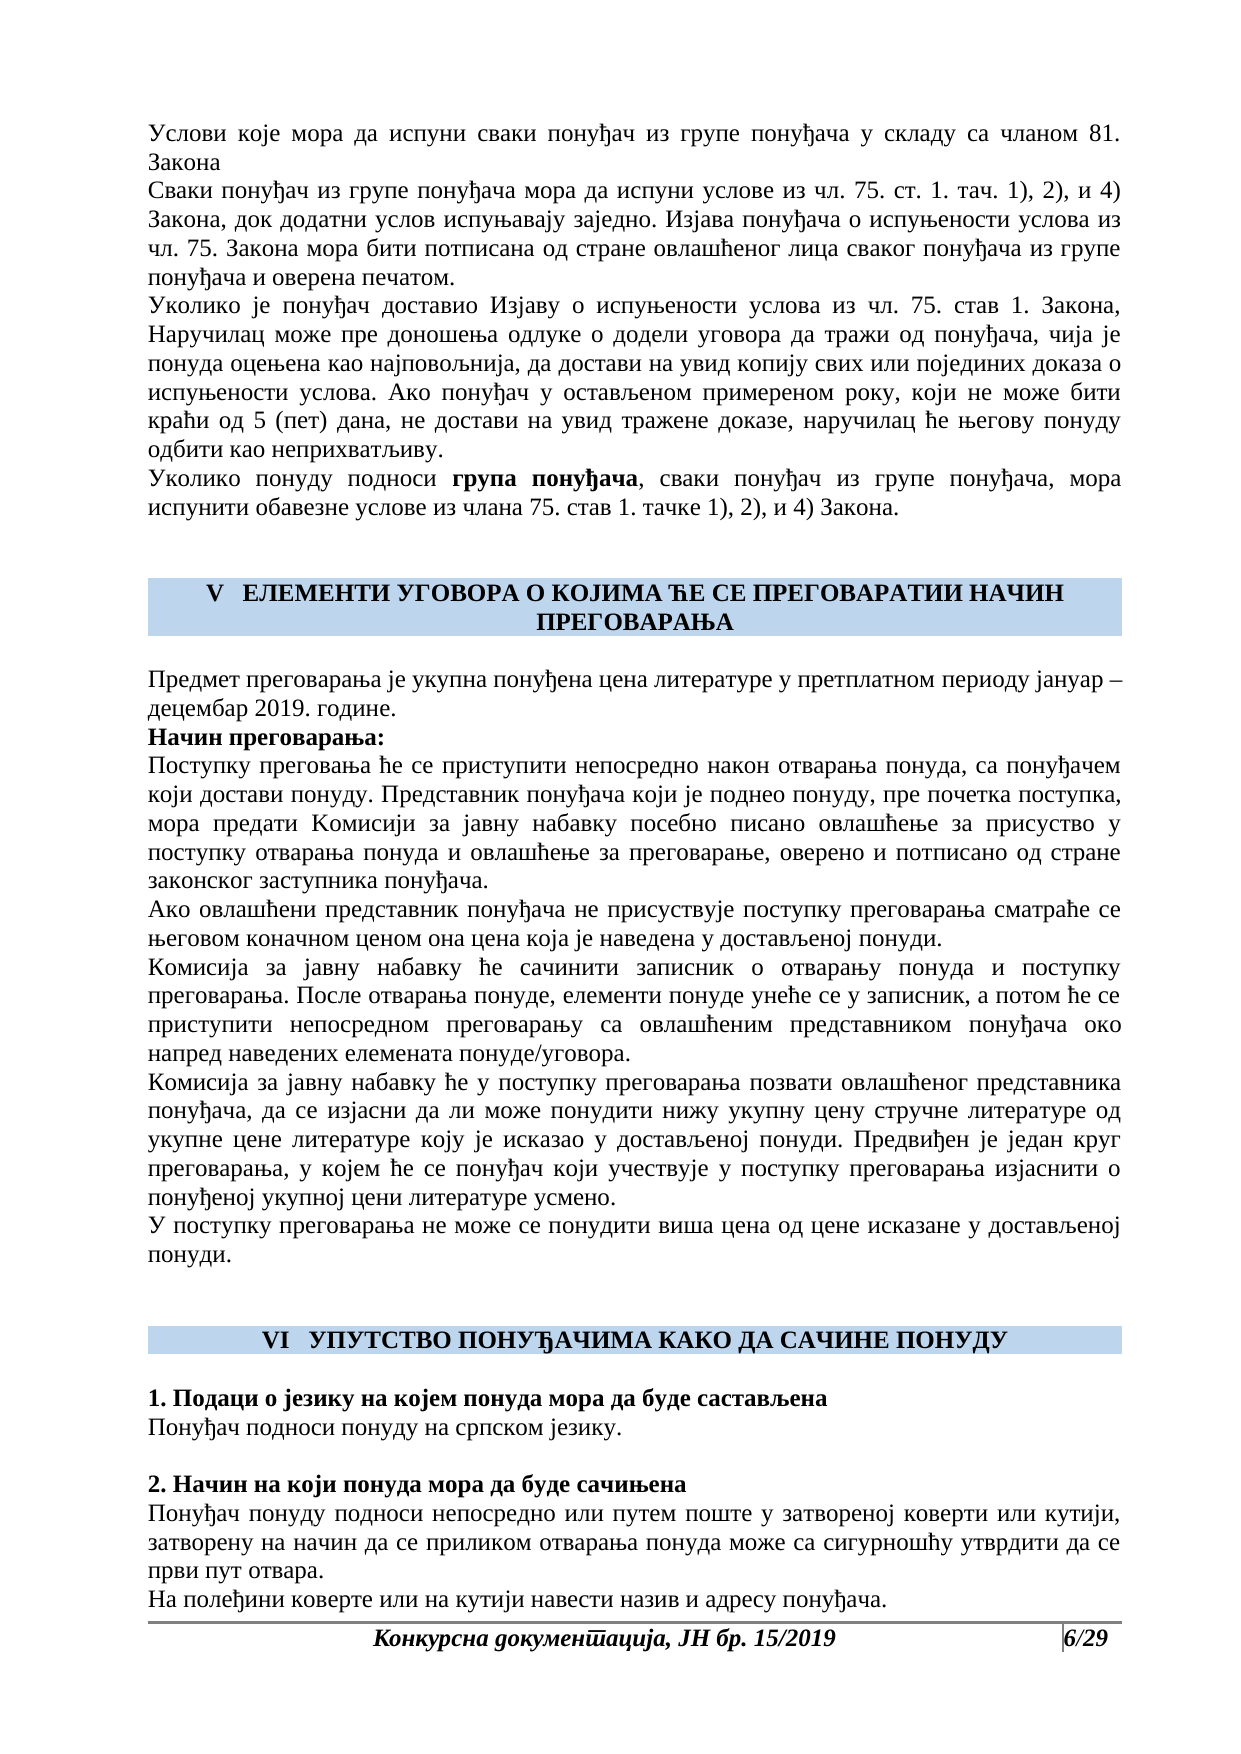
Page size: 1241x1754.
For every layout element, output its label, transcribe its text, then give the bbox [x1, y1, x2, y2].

text VI УПУТСТВО ПОНУЂАЧИМА КАКО ДА САЧИНЕ ПОНУДУ [148, 1326, 1122, 1354]
text У поступку преговарања не може се понудити виша цена од цене исказане у достављеној понуди. [148, 1211, 1122, 1268]
text Комисија за јавну набавку ће сачинити записник о отварању понуда и поступку преговарања. После отварања понуде, елементи понуде унеће се у записник, а потом ће се приступити непосредном преговарању са овлашћеним представником понуђача око напред наведених елемената понуде/уговора. [148, 952, 1122, 1067]
text Предмет преговарања је укупна понуђена цена литературе у претплатном периоду јануар – децембар 2019. године. [148, 664, 1122, 722]
text Уколико је понуђач доставио Изјаву о испуњености услова из чл. 75. став 1. Закона, Наручилац може пре доношења одлуке о додели уговора да тражи од понуђача, чија је понуда оцењена као најповољнија, да достави на увид копију свих или појединих доказа о испуњености услова. Ако понуђач у остављеном примереном року, који не може бити краћи од 5 (пет) дана, не достави на увид тражене доказе, наручилац ће његову понуду одбити као неприхватљиву. [148, 291, 1122, 463]
text Сваки понуђач из групе понуђача мора да испуни услове из чл. 75. ст. 1. тач. 1), 2), и 4) Закона, док додатни услов испуњавају заједно. Изјава понуђача о испуњености услова из чл. 75. Закона мора бити потписана од стране овлашћеног лица сваког понуђача из групе понуђача и оверена печатом. [148, 176, 1122, 291]
text Поступку преговања ће се приступити непосредно након отварања понуда, са понуђачем који достави понуду. Представник понуђача који је поднео понуду, пре почетка поступка, мора предати Kомисији за јавну набавку посебно писано овлашћење за присуство у поступку отварања понуда и овлашћење за преговарање, оверено и потписано од стране законског заступника понуђача. [148, 751, 1122, 894]
text Начин преговарања: [148, 722, 1122, 751]
text V ЕЛЕМЕНТИ УГОВОРА О КОЈИМА ЋЕ СЕ ПРЕГОВАРАТИИ НАЧИН ПРЕГОВАРАЊА [148, 578, 1122, 636]
text Уколико понуду подноси група понуђача, сваки понуђач из групе понуђача, мора испунити обавезне услове из члана 75. став 1. тачке 1), 2), и 4) Закона. [148, 463, 1122, 521]
text На полеђини коверте или на кутији навести назив и адресу понуђача. [148, 1584, 1122, 1613]
text 1. Подаци о језику на којем понуда мора да буде састављена [148, 1383, 1122, 1412]
text Услови које мора да испуни сваки понуђач из групе понуђача у складу са чланом 81. Закона [148, 118, 1122, 176]
text Ако овлашћени представник понуђача не присуствује поступку преговарања сматраће се његовом коначном ценом она цена која је наведена у достављеној понуди. [148, 894, 1122, 952]
text Комисија за јавну набавку ће у поступку преговарања позвати овлашћеног представника понуђача, да се изјасни да ли може понудити нижу укупну цену стручне литературе од укупне цене литературе коју је исказао у достављеној понуди. Предвиђен је један круг преговарања, у којем ће се понуђач који учествује у поступку преговарања изјаснити о понуђеној укупној цени литературе усмено. [148, 1067, 1122, 1211]
text 2. Начин на који понуда мора да буде сачињена [148, 1469, 1122, 1498]
text Понуђач подноси понуду на српском језику. [148, 1412, 1122, 1441]
text Понуђач понуду подноси непосредно или путем поште у затвореној коверти или кутији, затворену на начин да се приликом отварања понуда може са сигурношћу утврдити да се први пут отвара. [148, 1498, 1122, 1584]
